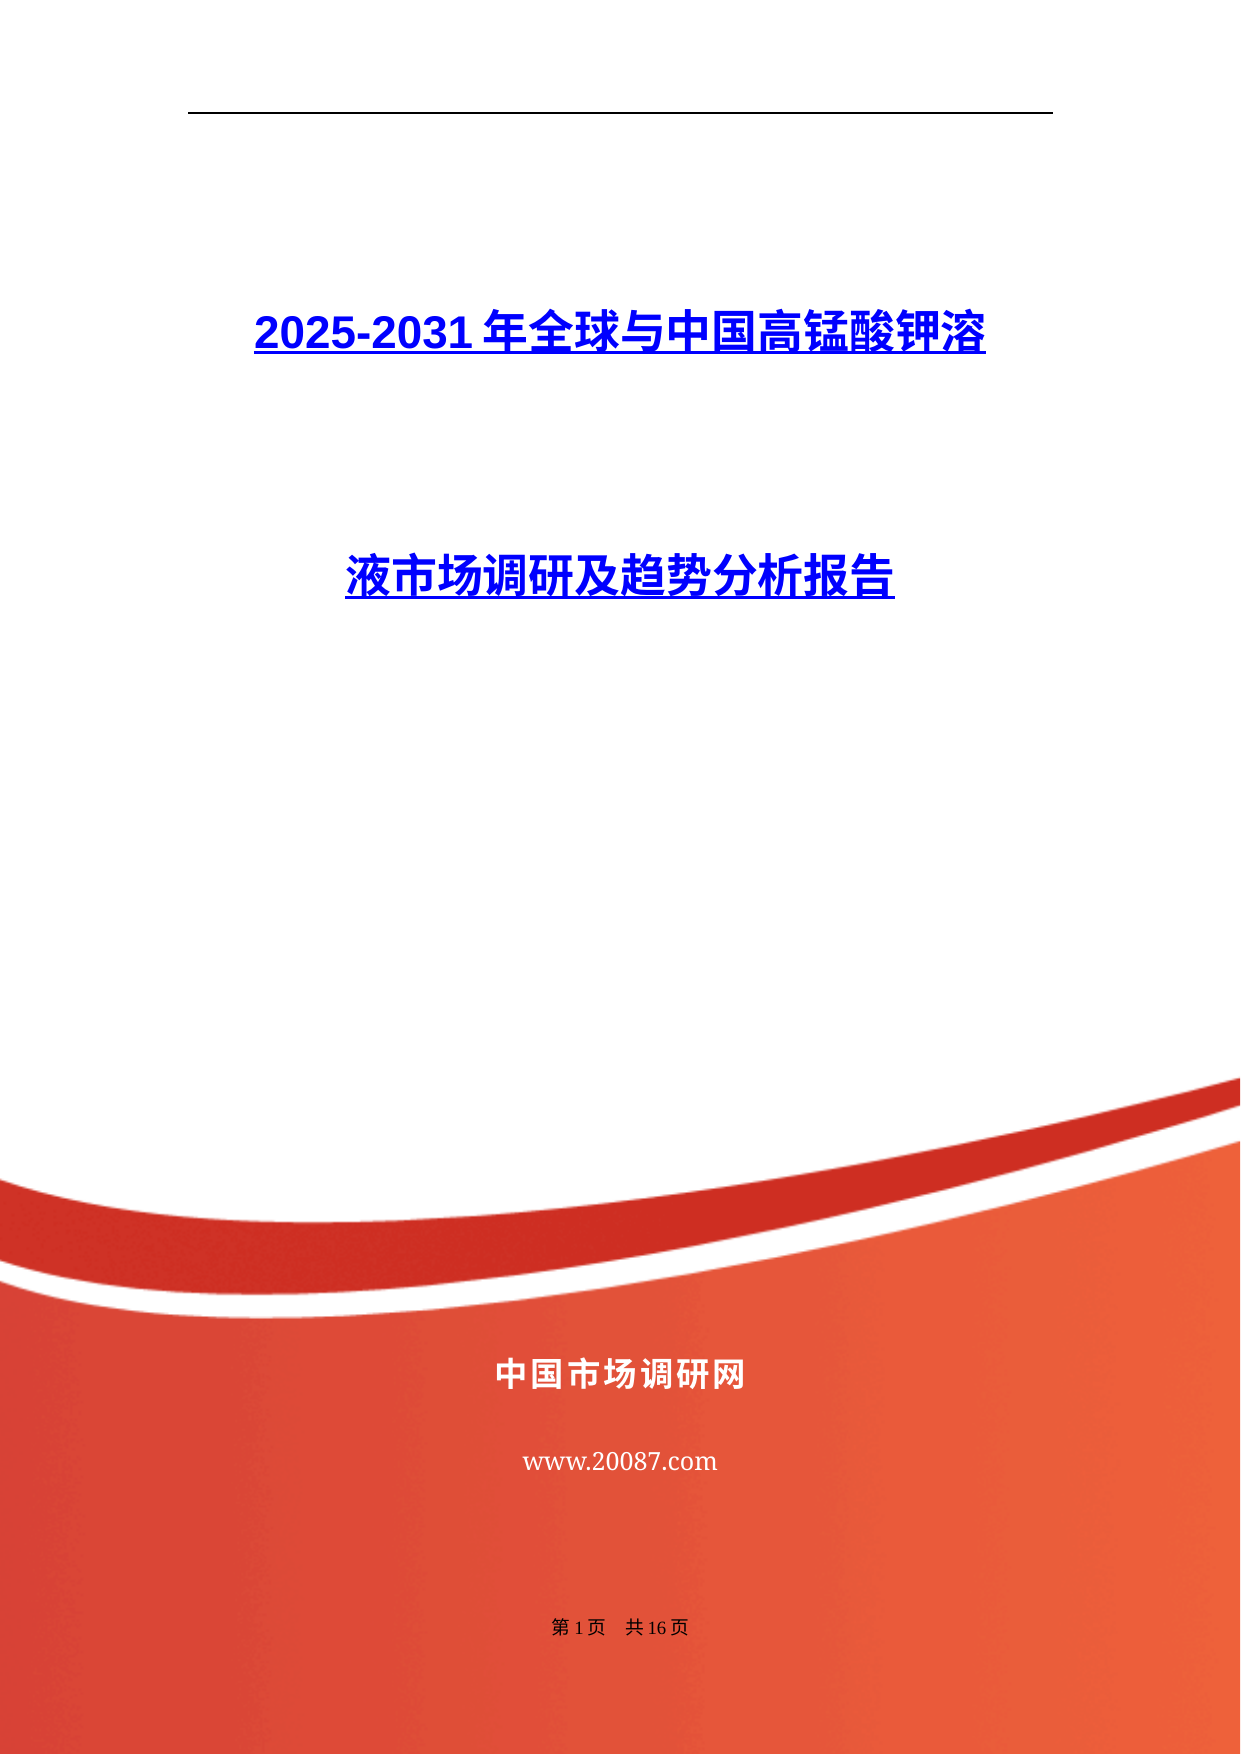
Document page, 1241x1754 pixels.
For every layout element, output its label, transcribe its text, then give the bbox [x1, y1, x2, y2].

table_header 2025-2031年全球与中国高锰酸钾溶液市场调研及趋势分析报告 [188, 207, 1053, 773]
picture [0, 1006, 1241, 1754]
subtitle 中国市场调研网 [187, 1339, 1053, 1404]
text www.20087.com [187, 1428, 1053, 1493]
